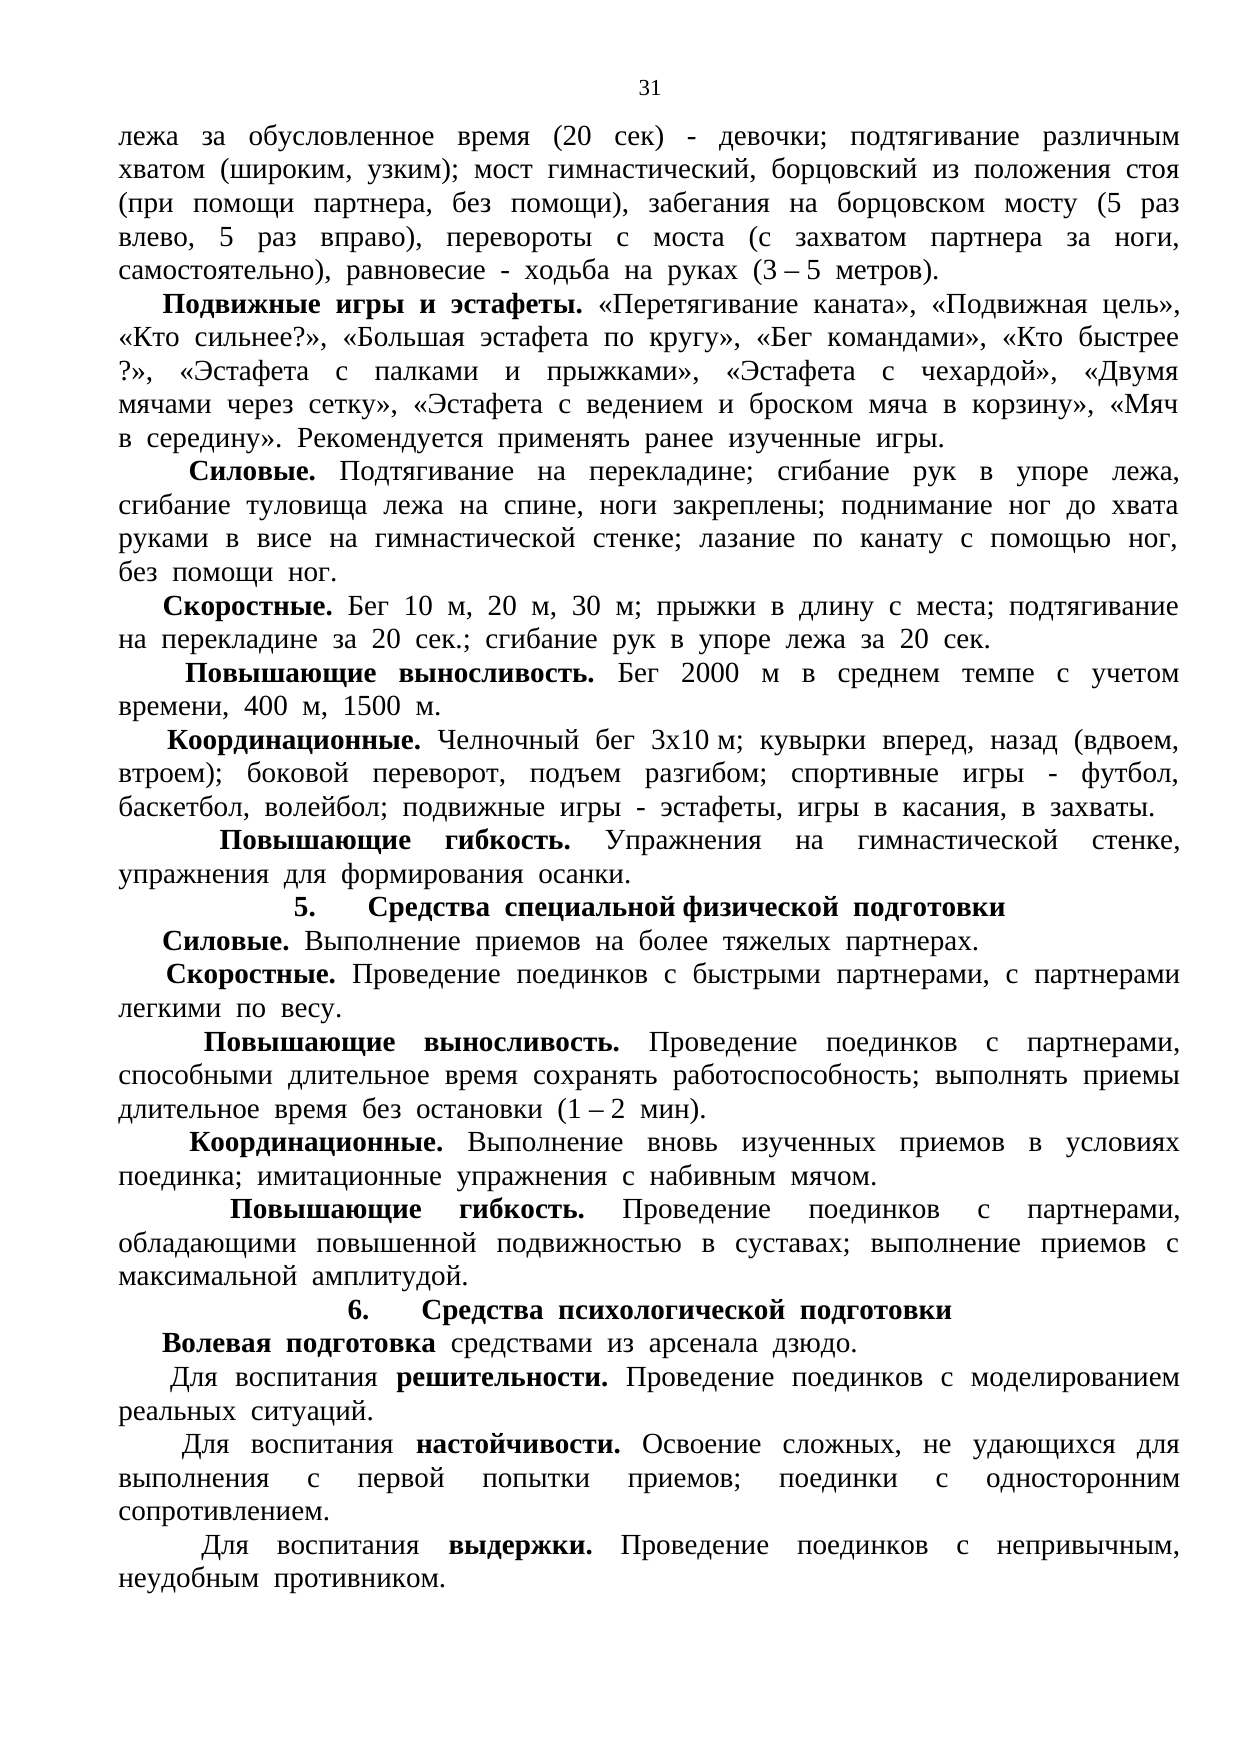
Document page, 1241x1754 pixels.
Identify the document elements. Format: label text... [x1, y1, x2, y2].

text Скоростные. Проведение поединков с быстрыми партнерами, с партнерами легкими по весу. [118, 957, 1181, 1024]
text Силовые. Выполнение приемов на более тяжелых партнерах. [118, 923, 1181, 957]
text Координационные. Челночный бег 3х10 м; кувырки вперед, назад (вдвоем, втроем); боковой переворот, подъем разгибом; спортивные игры - футбол, баскетбол, волейбол; подвижные игры - эстафеты, игры в касания, в захваты. [118, 722, 1181, 822]
text Скоростные. Бег 10 м, 20 м, 30 м; прыжки в длину с места; подтягивание на перекладине за 20 сек.; сгибание рук в упоре лежа за 20 сек. [118, 588, 1181, 655]
text Силовые. Подтягивание на перекладине; сгибание рук в упоре лежа, сгибание туловища лежа на спине, ноги закреплены; поднимание ног до хвата руками в висе на гимнастической стенке; лазание по канату с помощью ног, без помощи ног. [118, 453, 1181, 588]
text Повышающие выносливость. Бег 2000 м в среднем темпе с учетом времени, 400 м, 1500 м. [118, 655, 1181, 722]
text Для воспитания решительности. Проведение поединков с моделированием реальных ситуаций. [118, 1359, 1181, 1426]
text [118, 118, 1181, 286]
list Средства психологической подготовки [118, 1292, 1181, 1326]
text Повышающие гибкость. Проведение поединков с партнерами, обладающими повышенной подвижностью в суставах; выполнение приемов с максимальной амплитудой. [118, 1191, 1181, 1292]
list Средства специальной физической подготовки [118, 889, 1181, 923]
text Повышающие выносливость. Проведение поединков с партнерами, способными длительное время сохранять работоспособность; выполнять приемы длительное время без остановки (1 – 2 мин). [118, 1024, 1181, 1124]
text Для воспитания выдержки. Проведение поединков с непривычным, неудобным противником. [118, 1527, 1181, 1594]
text Для воспитания настойчивости. Освоение сложных, не удающихся для выполнения с первой попытки приемов; поединки с односторонним сопротивлением. [118, 1426, 1181, 1527]
text Подвижные игры и эстафеты. «Перетягивание каната», «Подвижная цель», «Кто сильнее?», «Большая эстафета по кругу», «Бег командами», «Кто быстрее ?», «Эстафета с палками и прыжками», «Эстафета с чехардой», «Двумя мячами через сетку», «Эстафета с ведением и броском мяча в корзину», «Мяч в середину». Рекомендуется применять ранее изученные игры. [118, 286, 1181, 453]
text Повышающие гибкость. Упражнения на гимнастической стенке, упражнения для формирования осанки. [118, 822, 1181, 889]
text Координационные. Выполнение вновь изученных приемов в условиях поединка; имитационные упражнения с набивным мячом. [118, 1124, 1181, 1191]
text Волевая подготовка средствами из арсенала дзюдо. [118, 1326, 1181, 1359]
